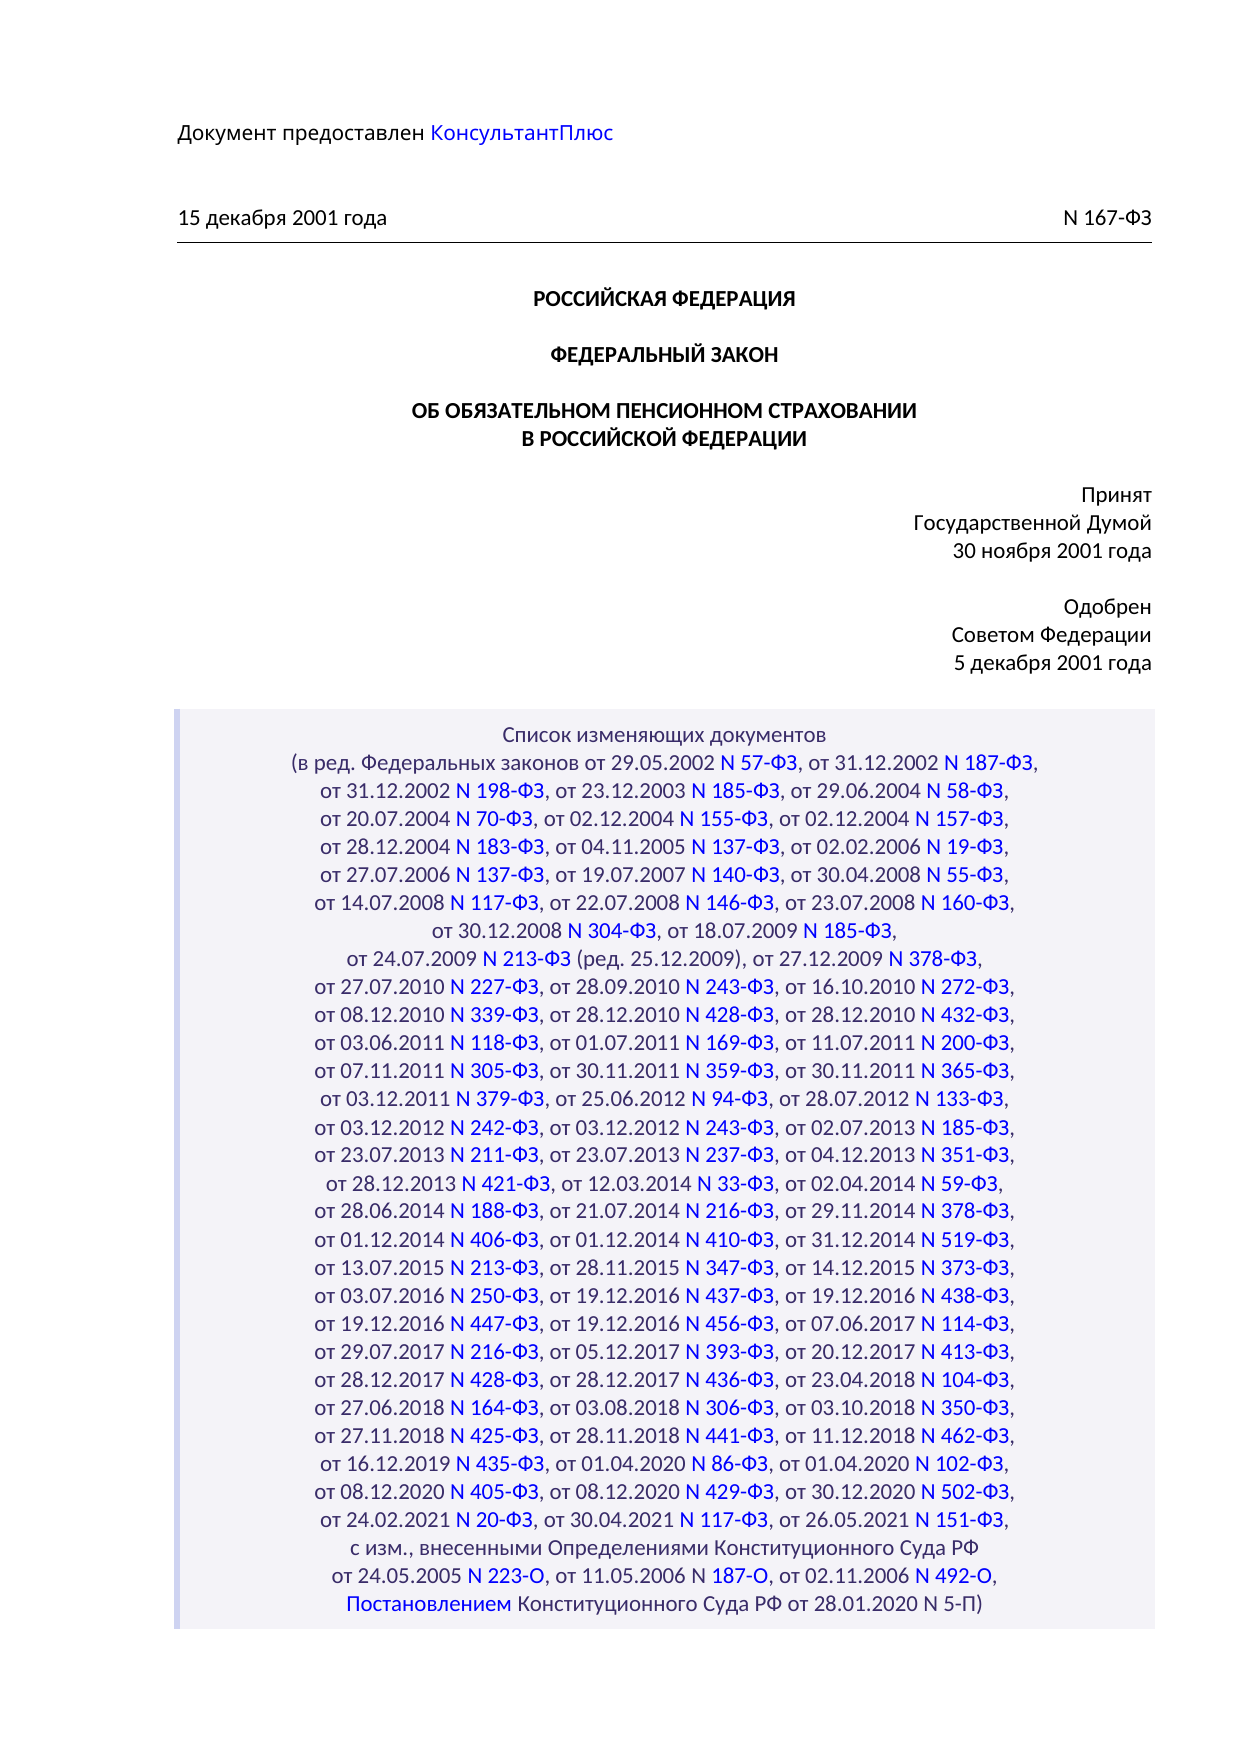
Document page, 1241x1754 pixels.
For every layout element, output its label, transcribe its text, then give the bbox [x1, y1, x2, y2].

title В РОССИЙСКОЙ ФЕДЕРАЦИИ [177, 424, 1152, 452]
text 5 декабря 2001 года [177, 648, 1152, 676]
title ФЕДЕРАЛЬНЫЙ ЗАКОН [177, 340, 1152, 368]
text Советом Федерации [177, 620, 1152, 648]
table_header 15 декабря 2001 года [177, 203, 664, 231]
table_header Список изменяющих документов (в ред. Федеральных законов от 29.05.2002 N 57-ФЗ, от 31.12.2002 N 187-ФЗ, от 31.12.2002 N 198-ФЗ, от 23.12.2003 N 185-ФЗ, от 29.06.2004 N 58-ФЗ, от 20.07.2004 N 70-ФЗ, от 02.12.2004 N 155-ФЗ, от 02.12.2004 N 157-ФЗ, от 28.12.2004 N 183-ФЗ, от 04.11.2005 N 137-ФЗ, от 02.02.2006 N 19-ФЗ, от 27.07.2006 N 137-ФЗ, от 19.07.2007 N 140-ФЗ, от 30.04.2008 N 55-ФЗ, от 14.07.2008 N 117-ФЗ, от 22.07.2008 N 146-ФЗ, от 23.07.2008 N 160-ФЗ, от 30.12.2008 N 304-ФЗ, от 18.07.2009 N 185-ФЗ, от 24.07.2009 N 213-ФЗ (ред. 25.12.2009), от 27.12.2009 N 378-ФЗ, от 27.07.2010 N 227-ФЗ, от 28.09.2010 N 243-ФЗ, от 16.10.2010 N 272-ФЗ, от 08.12.2010 N 339-ФЗ, от 28.12.2010 N 428-ФЗ, от 28.12.2010 N 432-ФЗ, от 03.06.2011 N 118-ФЗ, от 01.07.2011 N 169-ФЗ, от 11.07.2011 N 200-ФЗ, от 07.11.2011 N 305-ФЗ, от 30.11.2011 N 359-ФЗ, от 30.11.2011 N 365-ФЗ, от 03.12.2011 N 379-ФЗ, от 25.06.2012 N 94-ФЗ, от 28.07.2012 N 133-ФЗ, от 03.12.2012 N 242-ФЗ, от 03.12.2012 N 243-ФЗ, от 02.07.2013 N 185-ФЗ, от 23.07.2013 N 211-ФЗ, от 23.07.2013 N 237-ФЗ, от 04.12.2013 N 351-ФЗ, от 28.12.2013 N 421-ФЗ, от 12.03.2014 N 33-ФЗ, от 02.04.2014 N 59-ФЗ, от 28.06.2014 N 188-ФЗ, от 21.07.2014 N 216-ФЗ, от 29.11.2014 N 378-ФЗ, от 01.12.2014 N 406-ФЗ, от 01.12.2014 N 410-ФЗ, от 31.12.2014 N 519-ФЗ, от 13.07.2015 N 213-ФЗ, от 28.11.2015 N 347-ФЗ, от 14.12.2015 N 373-ФЗ, от 03.07.2016 N 250-ФЗ, от 19.12.2016 N 437-ФЗ, от 19.12.2016 N 438-ФЗ, от 19.12.2016 N 447-ФЗ, от 19.12.2016 N 456-ФЗ, от 07.06.2017 N 114-ФЗ, от 29.07.2017 N 216-ФЗ, от 05.12.2017 N 393-ФЗ, от 20.12.2017 N 413-ФЗ, от 28.12.2017 N 428-ФЗ, от 28.12.2017 N 436-ФЗ, от 23.04.2018 N 104-ФЗ, от 27.06.2018 N 164-ФЗ, от 03.08.2018 N 306-ФЗ, от 03.10.2018 N 350-ФЗ, от 27.11.2018 N 425-ФЗ, от 28.11.2018 N 441-ФЗ, от 11.12.2018 N 462-ФЗ, от 16.12.2019 N 435-ФЗ, от 01.04.2020 N 86-ФЗ, от 01.04.2020 N 102-ФЗ, от 08.12.2020 N 405-ФЗ, от 08.12.2020 N 429-ФЗ, от 30.12.2020 N 502-ФЗ, от 24.02.2021 N 20-ФЗ, от 30.04.2021 N 117-ФЗ, от 26.05.2021 N 151-ФЗ, с изм., внесенными Определениями Конституционного Суда РФ от 24.05.2005 N 223-О, от 11.05.2006 N 187-О, от 02.11.2006 N 492-О, Постановлением Конституционного Суда РФ от 28.01.2020 N 5-П) [180, 709, 1149, 1629]
title ОБ ОБЯЗАТЕЛЬНОМ ПЕНСИОННОМ СТРАХОВАНИИ [177, 396, 1152, 424]
text Принят [177, 480, 1152, 508]
title Документ предоставлен КонсультантПлюс [177, 118, 1152, 175]
text Одобрен [177, 592, 1152, 620]
text Государственной Думой [177, 508, 1152, 536]
text 30 ноября 2001 года [177, 536, 1152, 564]
title РОССИЙСКАЯ ФЕДЕРАЦИЯ [177, 284, 1152, 312]
table_header N 167-ФЗ [664, 203, 1152, 231]
